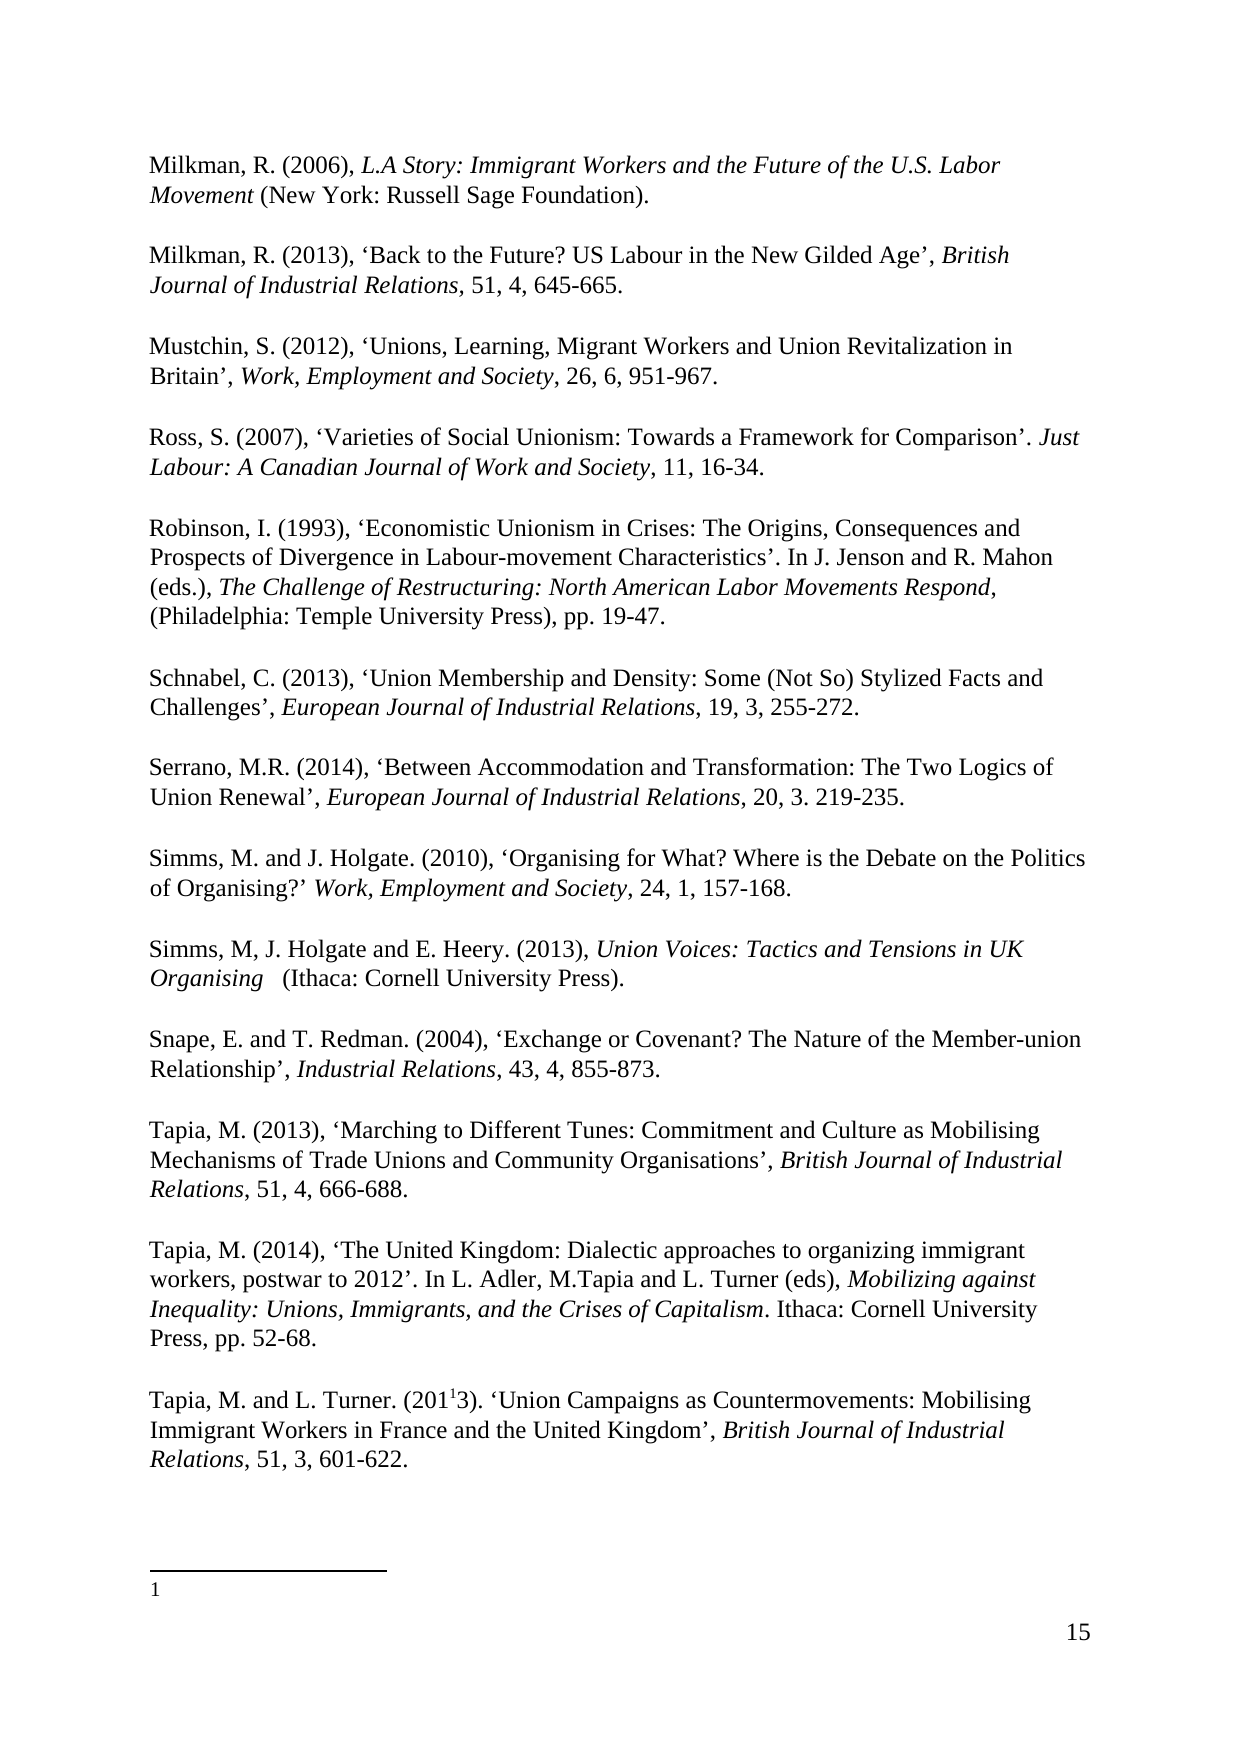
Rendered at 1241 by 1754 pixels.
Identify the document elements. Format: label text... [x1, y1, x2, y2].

text Milkman, R. (2013), ‘Back to the Future? US Labour in the New Gilded Age’, British Journal of Industrial Relations, 51, 4, 645-665. [148, 241, 1090, 299]
text Milkman, R. (2006), L.A Story: Immigrant Workers and the Future of the U.S. Labor Movement (New York: Russell Sage Foundation). [148, 150, 1096, 209]
text Tapia, M. (2014), ‘The United Kingdom: Dialectic approaches to organizing immigrant workers, postwar to 2012’. In L. Adler, M.Tapia and L. Turner (eds), Mobilizing against Inequality: Unions, Immigrants, and the Crises of Capitalism. Ithaca: Cornell University Press, pp. 52-68. [148, 1235, 1090, 1352]
text Schnabel, C. (2013), ‘Union Membership and Density: Some (Not So) Stylized Facts and Challenges’, European Journal of Industrial Relations, 19, 3, 255-272. [148, 663, 1090, 721]
text Tapia, M. and L. Turner. (2013). ‘Union Campaigns as Countermovements: Mobilising Immigrant Workers in France and the United Kingdom’, British Journal of Industrial Relations, 51, 3, 601-622. [148, 1385, 1090, 1473]
text Robinson, I. (1993), ‘Economistic Unionism in Crises: The Origins, Consequences and Prospects of Divergence in Labour-movement Characteristics’. In J. Jenson and R. Mahon (eds.), The Challenge of Restructuring: North American Labor Movements Respond, (Philadelphia: Temple University Press), pp. 19-47. [148, 513, 1090, 630]
text Tapia, M. (2013), ‘Marching to Different Tunes: Commitment and Culture as Mobilising Mechanisms of Trade Unions and Community Organisations’, British Journal of Industrial Relations, 51, 4, 666-688. [148, 1115, 1090, 1203]
text Ross, S. (2007), ‘Varieties of Social Unionism: Towards a Framework for Comparison’. Just Labour: A Canadian Journal of Work and Society, 11, 16-34. [148, 422, 1090, 480]
text Serrano, M.R. (2014), ‘Between Accommodation and Transformation: The Two Logics of Union Renewal’, European Journal of Industrial Relations, 20, 3. 219-235. [148, 752, 1090, 811]
text Simms, M, J. Holgate and E. Heery. (2013), Union Voices: Tactics and Tensions in UK Organising (Ithaca: Cornell University Press). [148, 934, 1090, 992]
text Simms, M. and J. Holgate. (2010), ‘Organising for What? Where is the Debate on the Politics of Organising?’ Work, Employment and Society, 24, 1, 157-168. [148, 843, 1090, 901]
text Mustchin, S. (2012), ‘Unions, Learning, Migrant Workers and Union Revitalization in Britain’, Work, Employment and Society, 26, 6, 951-967. [148, 331, 1090, 389]
text Snape, E. and T. Redman. (2004), ‘Exchange or Covenant? The Nature of the Member-union Relationship’, Industrial Relations, 43, 4, 855-873. [148, 1024, 1090, 1083]
